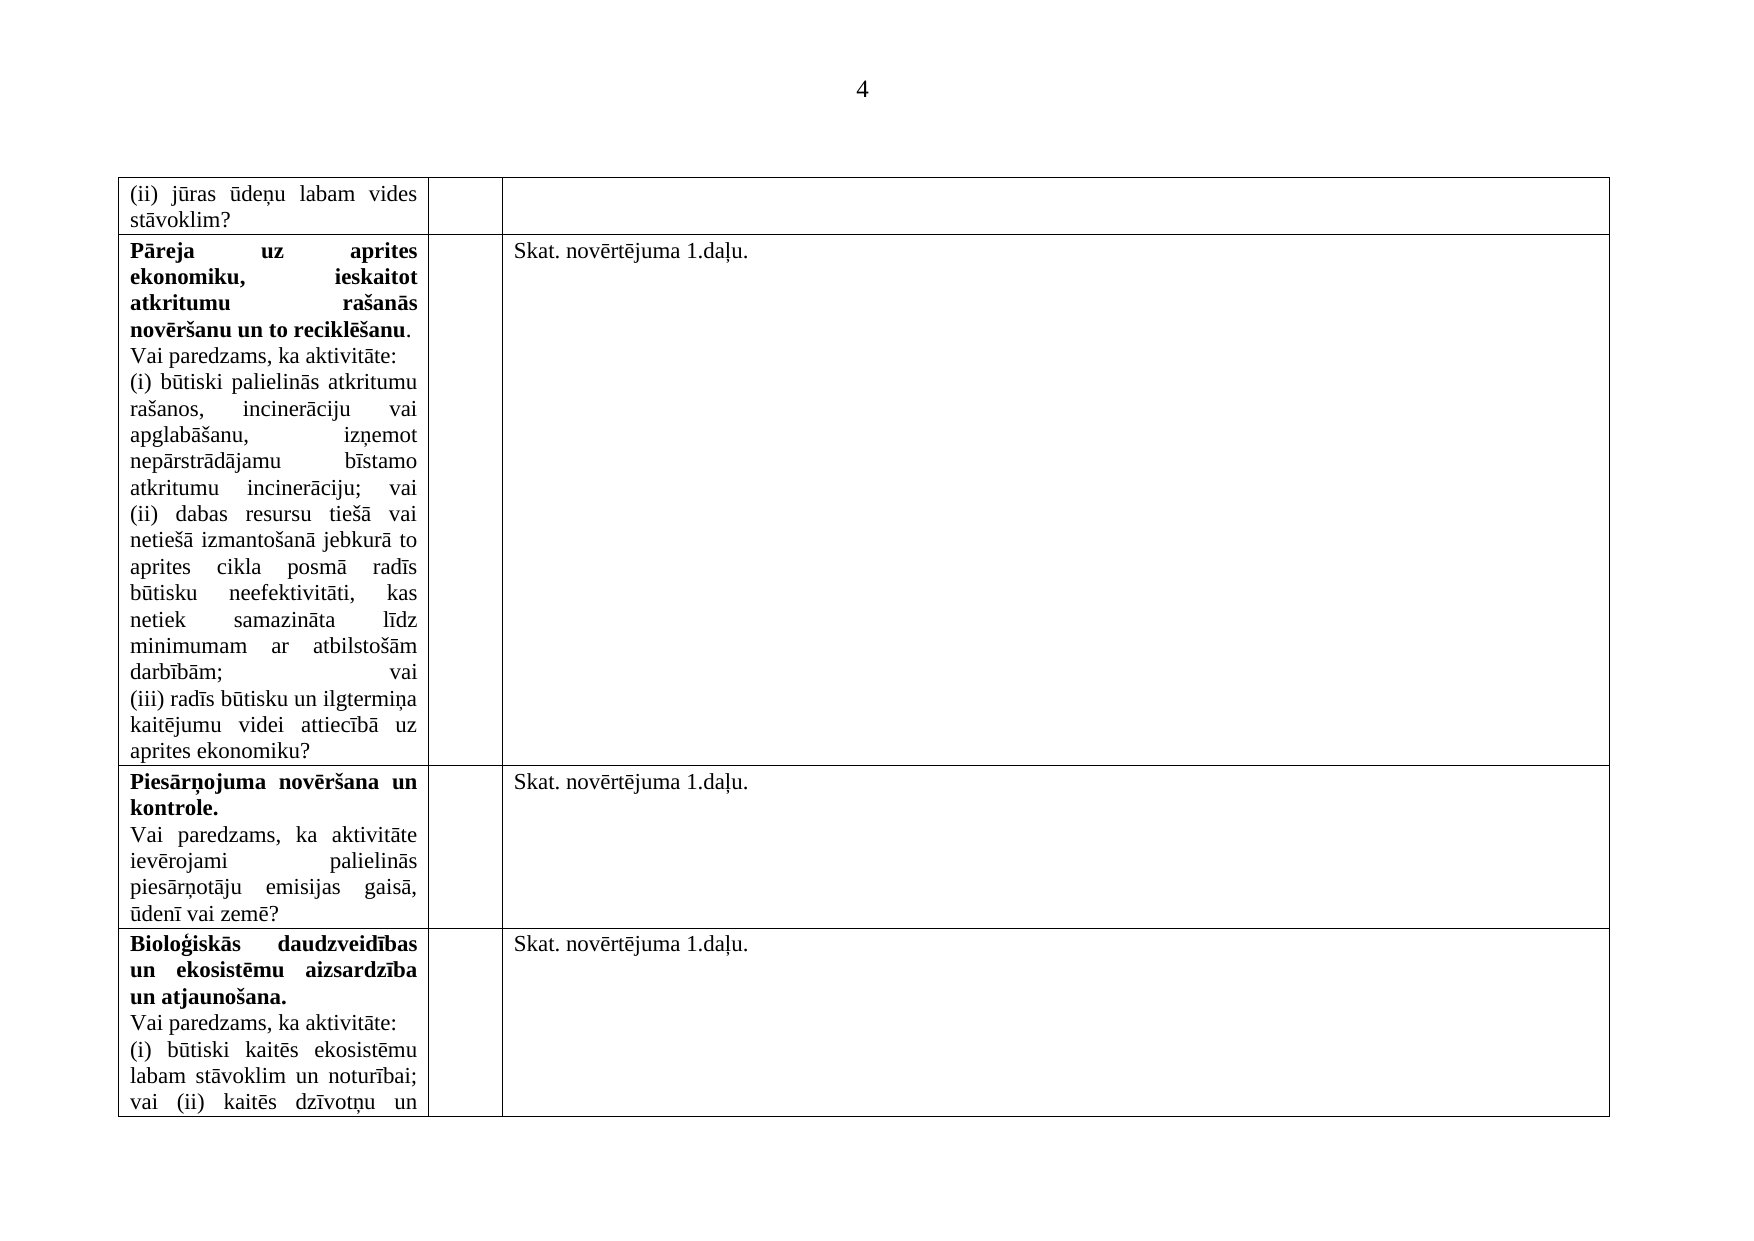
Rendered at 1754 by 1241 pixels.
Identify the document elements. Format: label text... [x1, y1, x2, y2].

table_cell Piesārņojuma novēršana un kontrole. Vai paredzams, ka aktivitāte ievērojami palielinās piesārņotāju emisijas gaisā, ūdenī vai zemē? [119, 766, 428, 928]
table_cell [503, 178, 1609, 234]
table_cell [119, 929, 428, 1116]
table_cell Pāreja uz aprites ekonomiku, ieskaitot atkritumu rašanās novēršanu un to reciklēšanu. Vai paredzams, ka aktivitāte: (i) būtiski palielinās atkritumu rašanos, incinerāciju vai apglabāšanu, izņemot nepārstrādājamu bīstamo atkritumu incinerāciju; vai (ii) dabas resursu tiešā vai netiešā izmantošanā jebkurā to aprites cikla posmā radīs būtisku neefektivitāti, kas netiek samazināta līdz minimumam ar atbilstošām darbībām; vai (iii) radīs būtisku un ilgtermiņa kaitējumu videi attiecībā uz aprites ekonomiku? [119, 235, 428, 765]
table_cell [119, 178, 428, 234]
table_cell [429, 178, 502, 234]
table_cell Skat. novērtējuma 1.daļu. [503, 235, 1609, 765]
table_cell [429, 929, 502, 1116]
table_cell [429, 235, 502, 765]
table_cell [429, 766, 502, 928]
table_cell Skat. novērtējuma 1.daļu. [503, 766, 1609, 928]
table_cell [503, 929, 1609, 1116]
